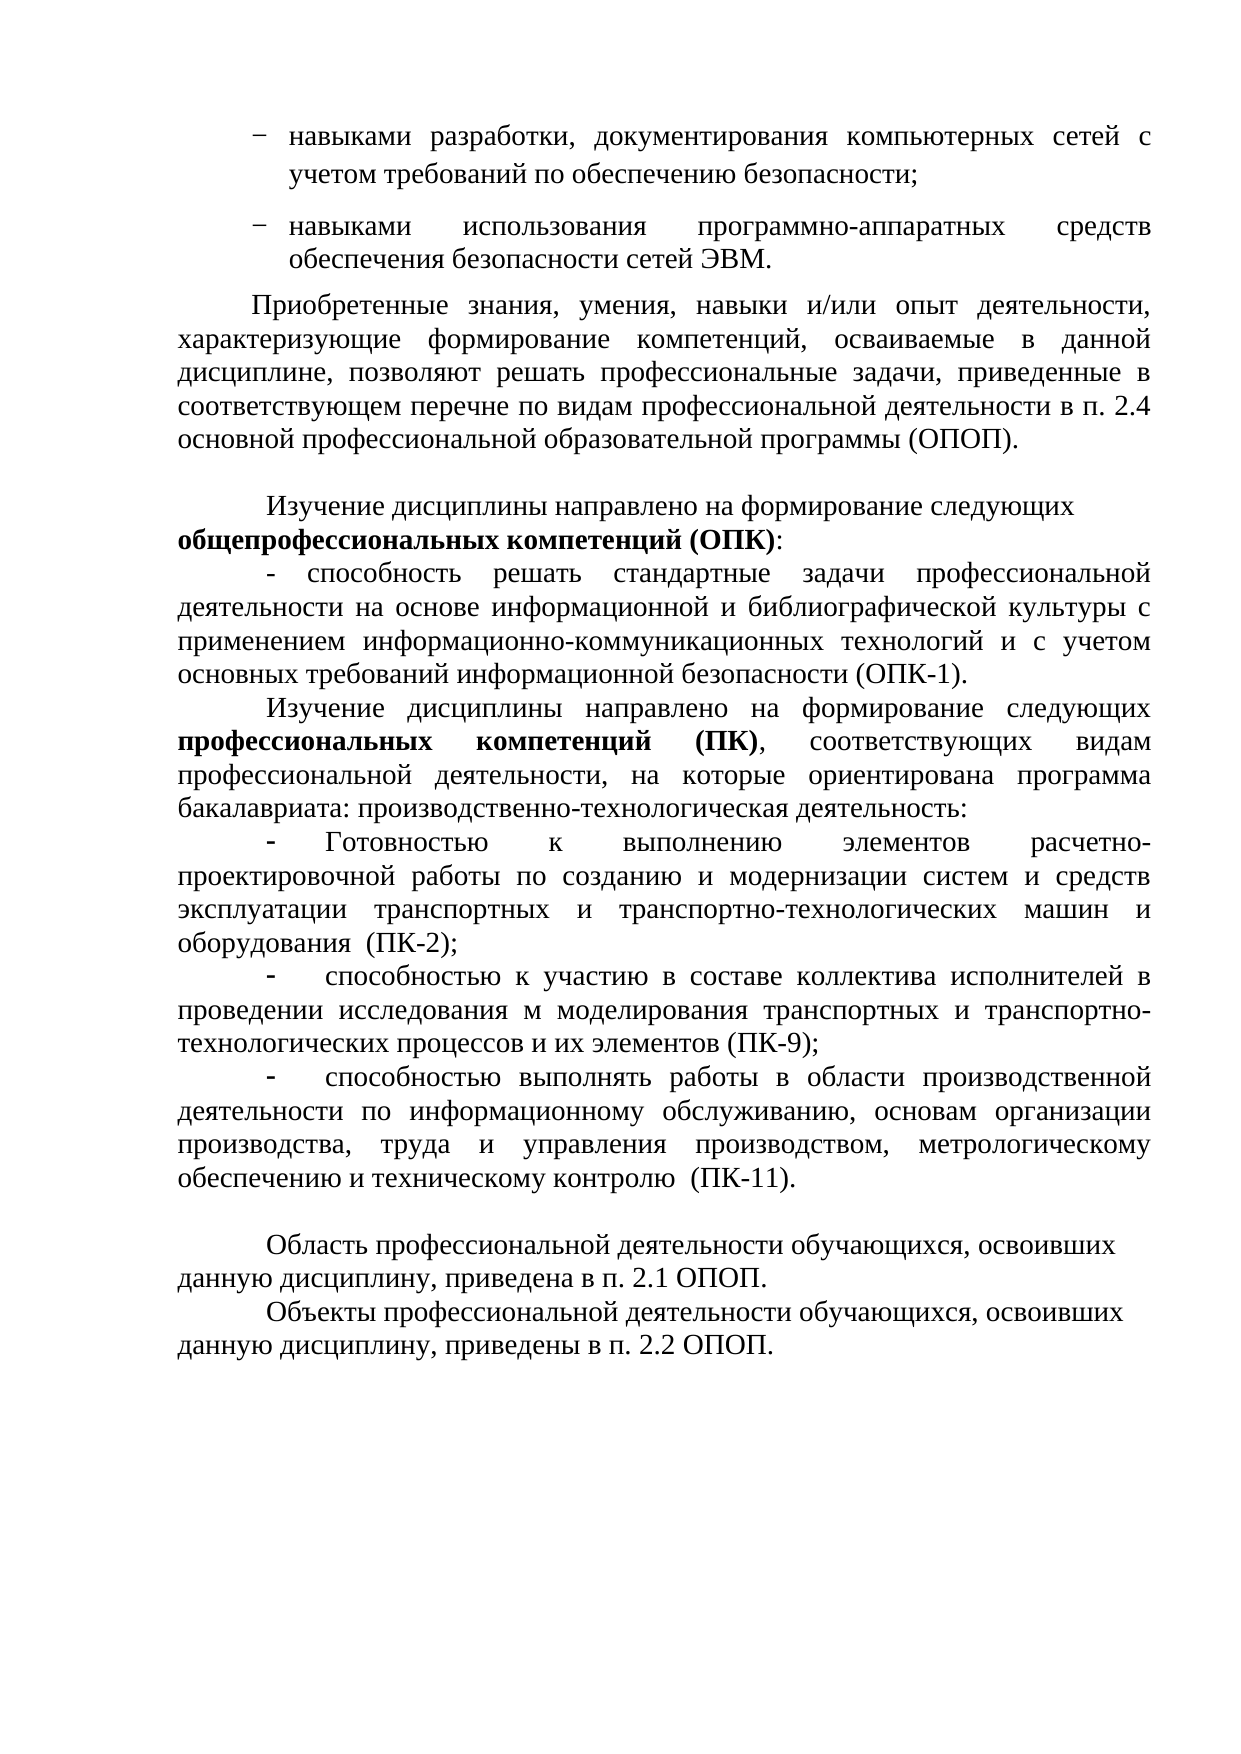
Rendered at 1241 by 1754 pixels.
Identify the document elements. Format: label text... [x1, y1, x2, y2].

text - способность решать стандартные задачи профессиональной деятельности на основе информационной и библиографической культуры с применением информационно-коммуникационных технологий и с учетом основных требований информационной безопасности (ОПК-1). [177, 556, 1152, 690]
list навыками разработки, документирования компьютерных сетей с учетом требований по обеспечению безопасности; [251, 118, 1152, 190]
text Изучение дисциплины направлено на формирование следующих профессиональных компетенций (ПК), соответствующих видам профессиональной деятельности, на которые ориентирована программа бакалавриата: производственно-технологическая деятельность: [177, 690, 1152, 824]
text Объекты профессиональной деятельности обучающихся, освоивших данную дисциплину, приведены в п. 2.2 ОПОП. [177, 1294, 1152, 1361]
list навыками использования программно-аппаратных средств обеспечения безопасности сетей ЭВМ. [251, 208, 1152, 275]
list способностью выполнять работы в области производственной деятельности по информационному обслуживанию, основам организации производства, труда и управления производством, метрологическому обеспечению и техническому контролю (ПК-11). [177, 1059, 1152, 1193]
text Приобретенные знания, умения, навыки и/или опыт деятельности, характеризующие формирование компетенций, осваиваемые в данной дисциплине, позволяют решать профессиональные задачи, приведенные в соответствующем перечне по видам профессиональной деятельности в п. 2.4 основной профессиональной образовательной программы (ОПОП). [177, 287, 1152, 455]
text Область профессиональной деятельности обучающихся, освоивших данную дисциплину, приведена в п. 2.1 ОПОП. [177, 1227, 1152, 1294]
text Изучение дисциплины направлено на формирование следующих общепрофессиональных компетенций (ОПК): [177, 488, 1152, 556]
list Готовностью к выполнению элементов расчетно-проектировочной работы по созданию и модернизации систем и средств эксплуатации транспортных и транспортно-технологических машин и оборудования (ПК-2); [177, 824, 1152, 958]
list способностью к участию в составе коллектива исполнителей в проведении исследования м моделирования транспортных и транспортно-технологических процессов и их элементов (ПК-9); [177, 958, 1152, 1059]
